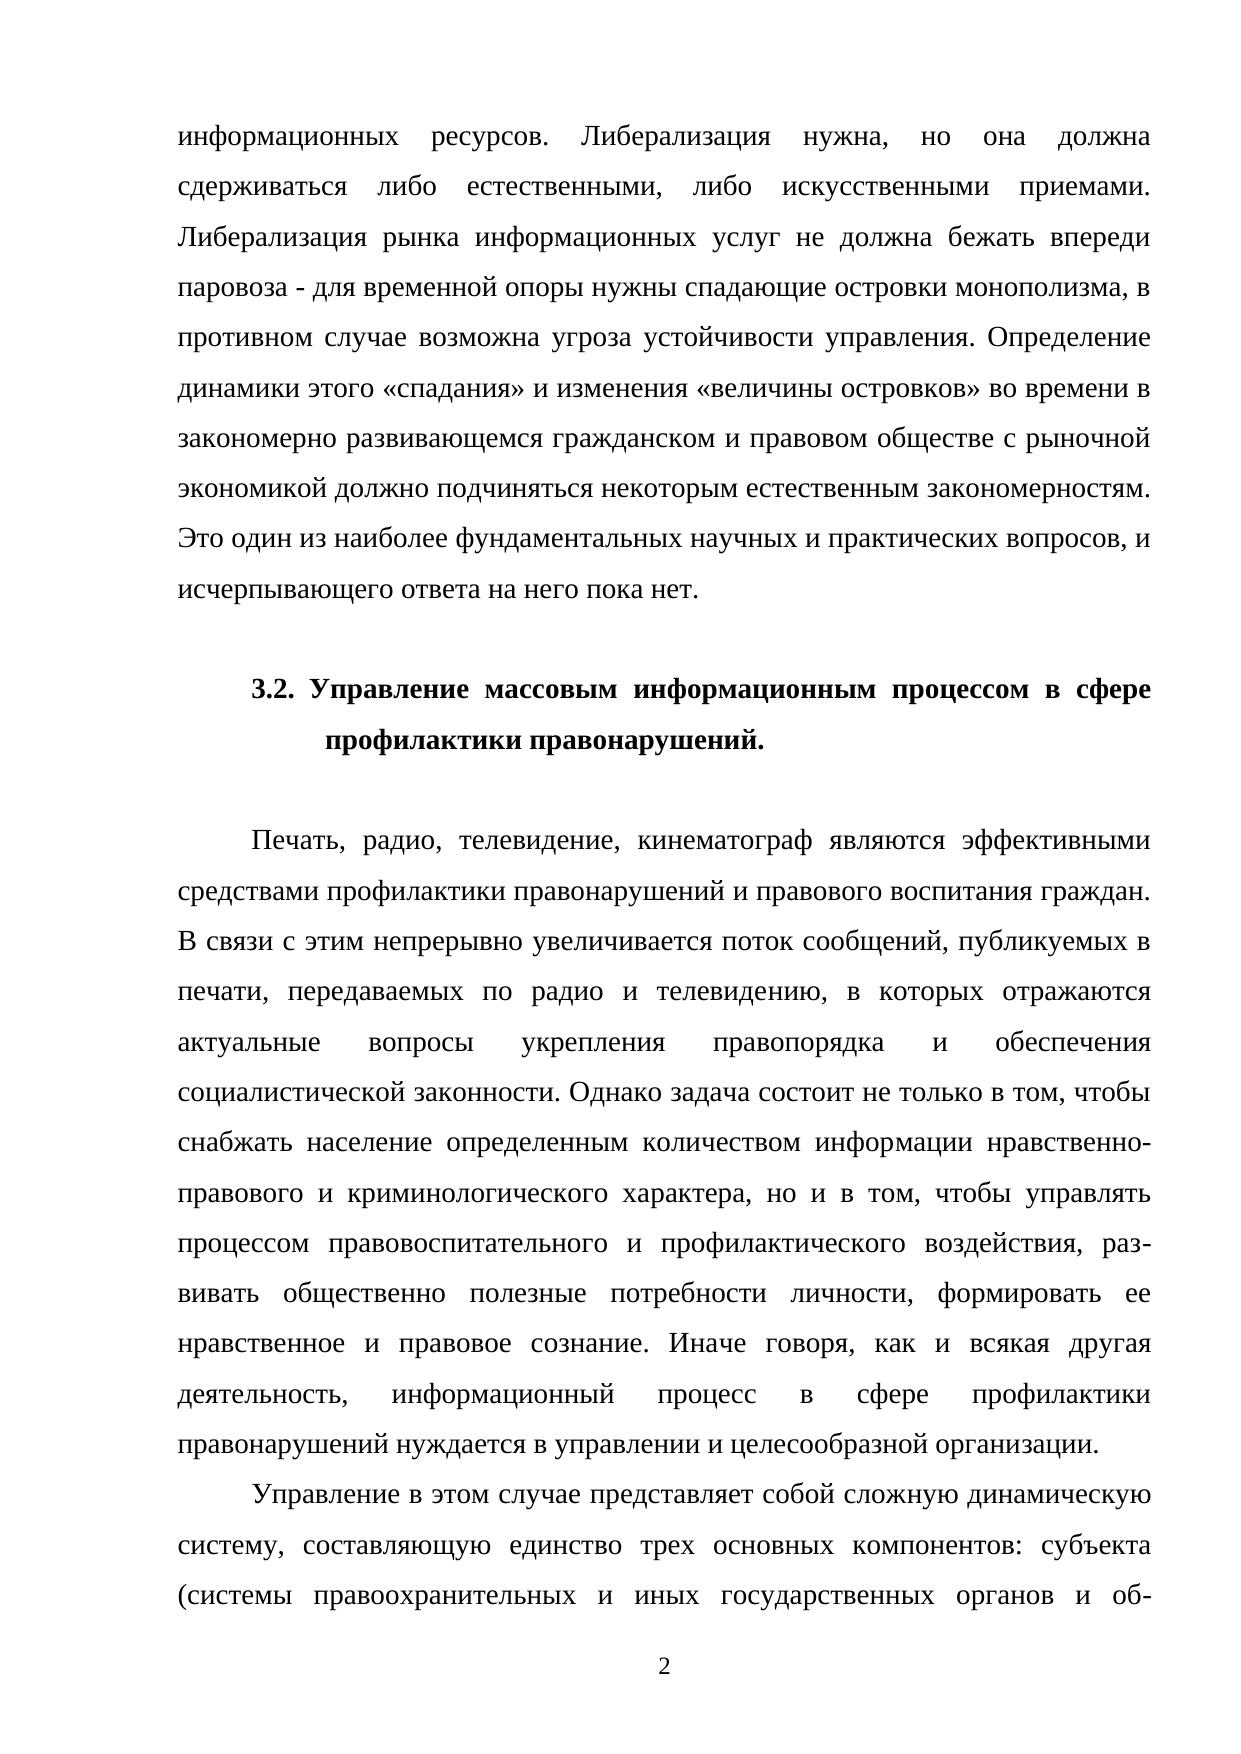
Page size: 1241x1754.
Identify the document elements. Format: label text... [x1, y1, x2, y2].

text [177, 118, 1152, 604]
list Управление массовым информационным процессом в сфере профилактики правонарушений. [251, 672, 1152, 755]
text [177, 1477, 1152, 1611]
text Печать, радио, телевидение, кинематограф являются эффективными средствами профилактики правонарушений и правового воспитания граждан. В связи с этим непрерывно увеличивается поток сообщений, публикуемых в печати, передаваемых по радио и телевидению, в которых отражаются актуальные вопросы укрепления правопорядка и обеспечения социалистической законности. Однако задача состоит не только в том, чтобы снабжать население определенным количеством информации нравственно-правового и криминологического характера, но и в том, чтобы управлять процессом правовоспитательного и профилактического воздействия, развивать общественно полезные потребности личности, формировать ее нравственное и правовое сознание. Иначе говоря, как и всякая другая деятельность, информационный процесс в сфере профилактики правонарушений нуждается в управлении и целесообразной организации. [177, 822, 1152, 1460]
